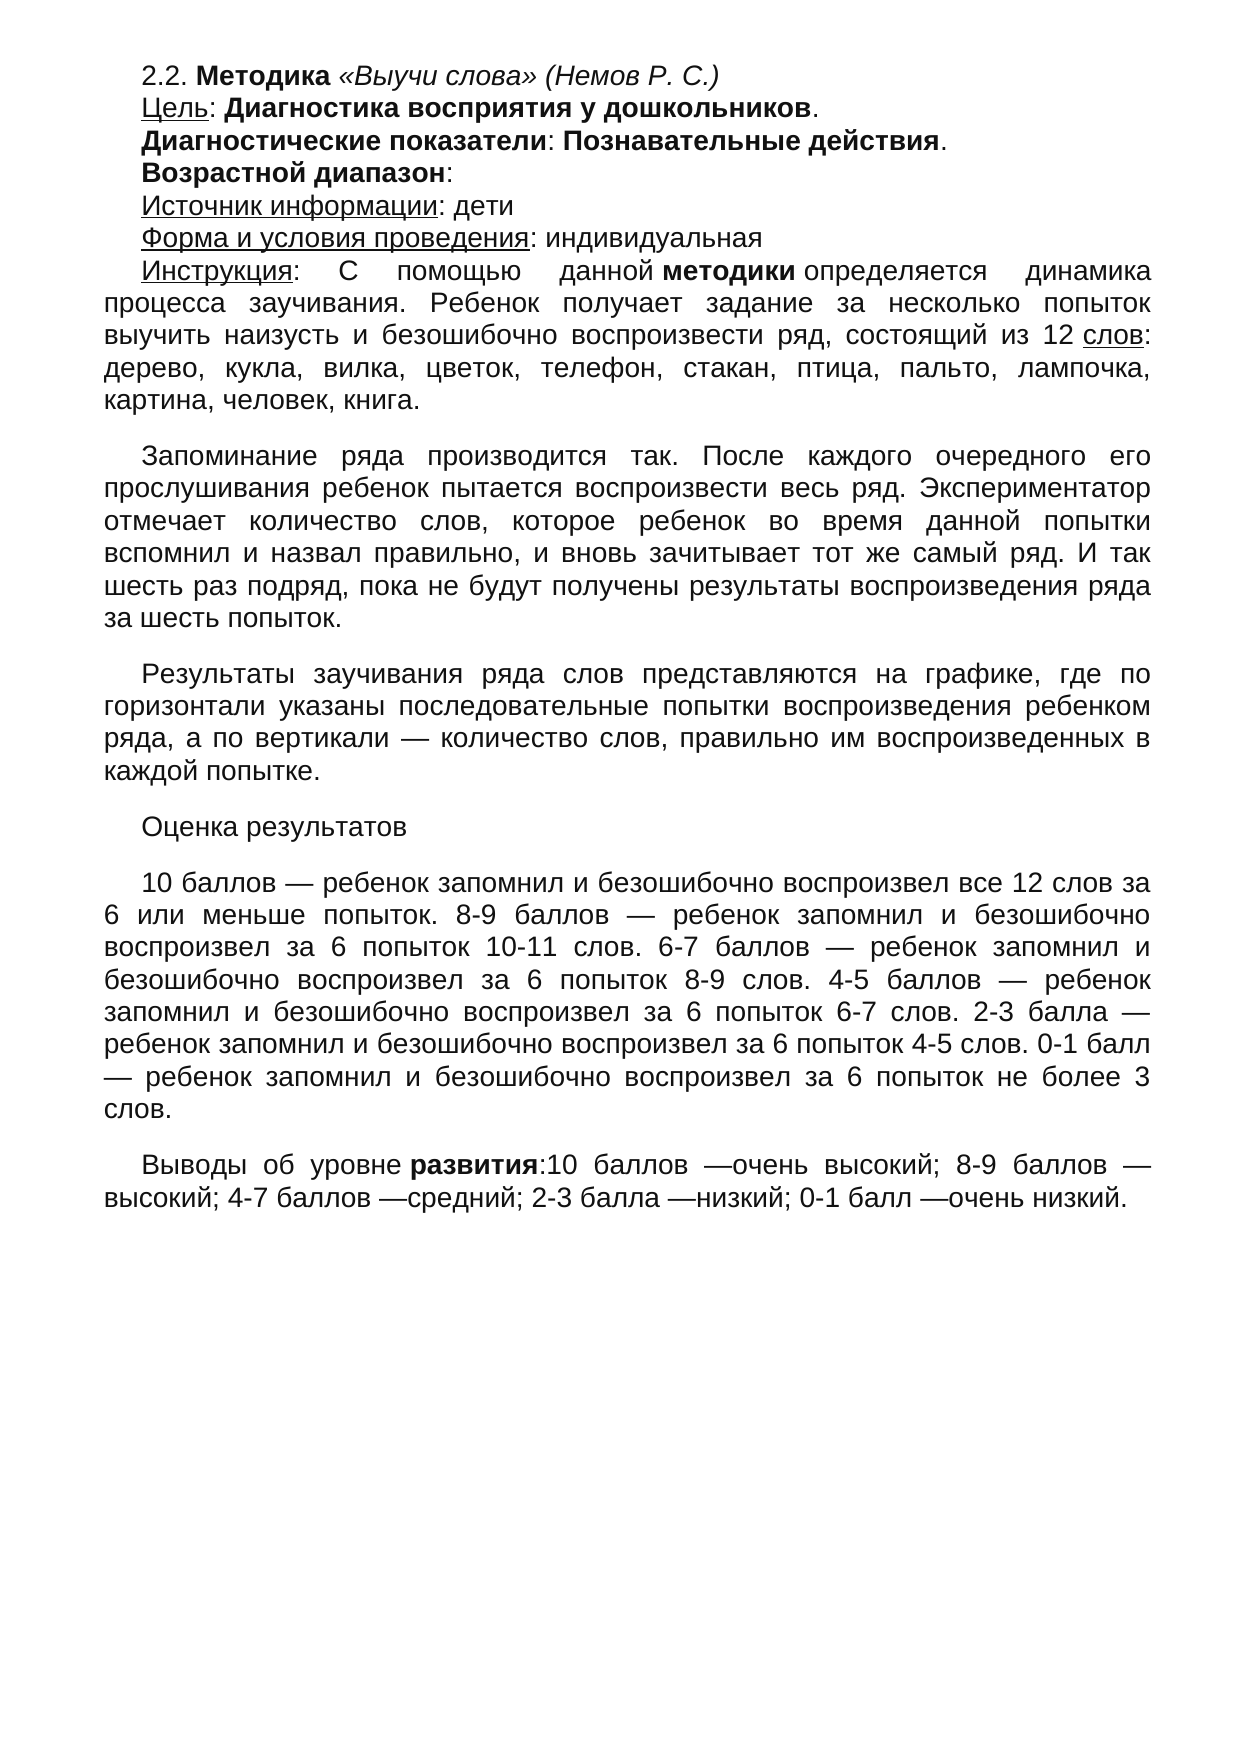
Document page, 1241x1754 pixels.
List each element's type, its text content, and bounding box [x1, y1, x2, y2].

text Инструкция: С помощью данной методики определяется динамика процесса заучивания. Ребенок получает задание за несколько попыток выучить наизусть и безошибочно воспроизвести ряд, состоящий из 12 слов: дерево, кукла, вилка, цветок, телефон, стакан, птица, пальто, лампочка, картина, человек, книга. [103, 253, 1152, 415]
text Источник информации: дети [103, 189, 1152, 221]
text Выводы об уровне развития:10 баллов —очень высокий; 8-9 баллов —высокий; 4-7 баллов —средний; 2-3 балла —низкий; 0-1 балл —очень низкий. [103, 1148, 1152, 1213]
text Форма и условия проведения: индивидуальная [103, 221, 1152, 253]
text Цель: Диагностика восприятия у дошкольников. [103, 91, 1152, 124]
text Возрастной диапазон: [103, 156, 1152, 189]
text Оценка результатов [103, 810, 1152, 842]
text Запоминание ряда производится так. После каждого очередного его прослушивания ребенок пытается воспроизвести весь ряд. Экспериментатор отмечает количество слов, которое ребенок во время данной попытки вспомнил и назвал правильно, и вновь зачитывает тот же самый ряд. И так шесть раз подряд, пока не будут получены результаты воспроизведения ряда за шесть попыток. [103, 439, 1152, 633]
text Результаты заучивания ряда слов представляются на графике, где по горизонтали указаны последовательные попытки воспроизведения ребенком ряда, а по вертикали — количество слов, правильно им воспроизведенных в каждой попытке. [103, 657, 1152, 786]
text Диагностические показатели: Познавательные действия. [103, 124, 1152, 156]
text 10 баллов — ребенок запомнил и безошибочно воспроизвел все 12 слов за 6 или меньше попыток. 8-9 баллов — ребенок запомнил и безошибочно воспроизвел за 6 попыток 10-11 слов. 6-7 баллов — ребенок запомнил и безошибочно воспроизвел за 6 попыток 8-9 слов. 4-5 баллов — ребенок запомнил и безошибочно воспроизвел за 6 попыток 6-7 слов. 2-3 балла — ребенок запомнил и безошибочно воспроизвел за 6 попыток 4-5 слов. 0-1 балл — ребенок запомнил и безошибочно воспроизвел за 6 попыток не более 3 слов. [103, 866, 1152, 1125]
text 2.2. Методика «Выучи слова» (Немов Р. С.) [103, 59, 1152, 91]
